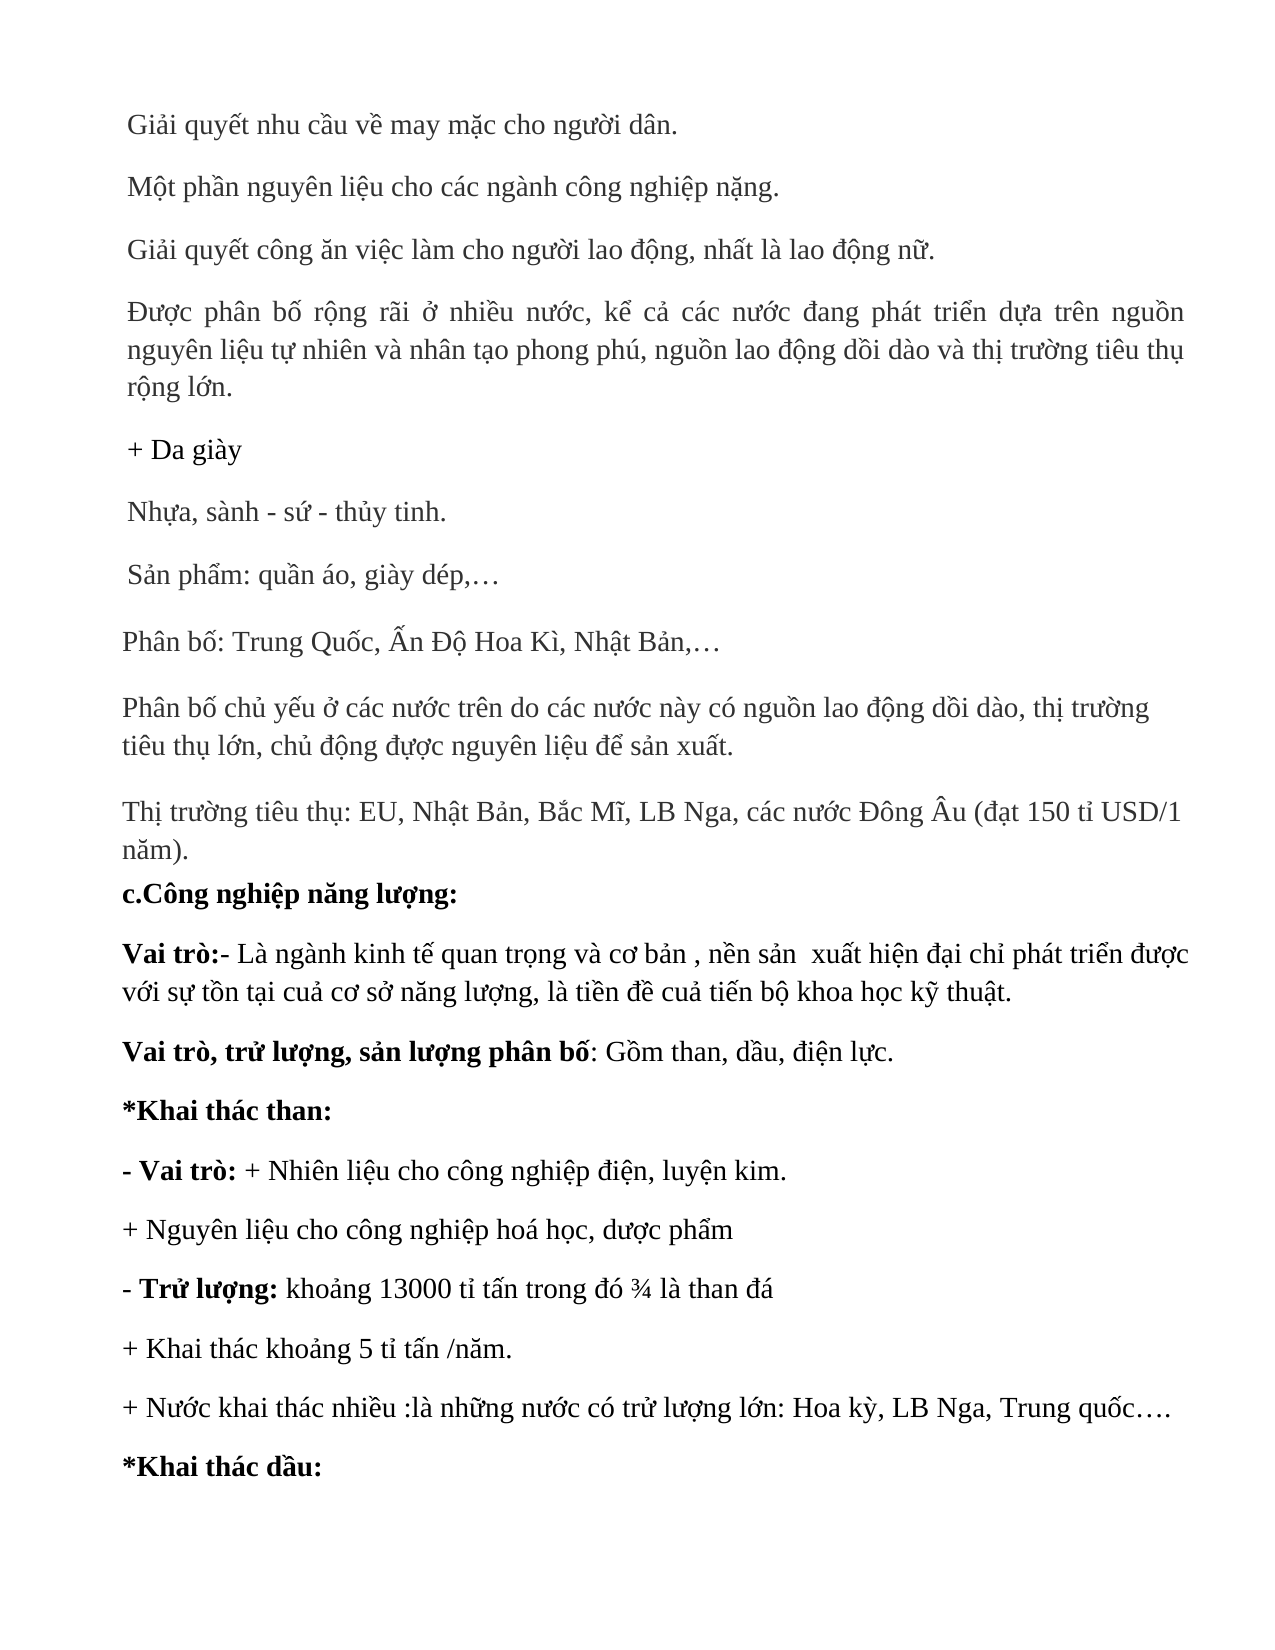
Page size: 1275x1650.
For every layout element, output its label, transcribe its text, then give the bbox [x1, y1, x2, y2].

text *Khai thác dầu: [122, 1449, 1191, 1483]
text Thị trường tiêu thụ: EU, Nhật Bản, Bắc Mĩ, LB Nga, các nước Đông Âu (đạt 150 tỉ USD/1 năm). [122, 791, 1191, 866]
text - Trử lượng: khoảng 13000 tỉ tấn trong đó ¾ là than đá [122, 1271, 1191, 1305]
text c.Công nghiệp năng lượng: [122, 877, 1191, 910]
text Sản phẩm: quần áo, giày dép,… [127, 553, 1186, 591]
text + Khai thác khoảng 5 tỉ tấn /năm. [122, 1331, 1191, 1364]
text + Da giày [127, 428, 1186, 466]
text - Vai trò: + Nhiên liệu cho công nghiệp điện, luyện kim. [122, 1153, 1191, 1186]
text Giải quyết nhu cầu về may mặc cho người dân. [127, 103, 1186, 141]
text Nhựa, sành - sứ - thủy tinh. [127, 491, 1186, 528]
text *Khai thác than: [122, 1093, 1191, 1127]
text Được phân bố rộng rãi ở nhiều nước, kể cả các nước đang phát triển dựa trên nguồn nguyên liệu tự nhiên và nhân tạo phong phú, nguồn lao động dồi dào và thị trường tiêu thụ rộng lớn. [127, 291, 1186, 403]
text + Nước khai thác nhiều :là những nước có trử lượng lớn: Hoa kỳ, LB Nga, Trung quốc…. [122, 1390, 1191, 1424]
text + Nguyên liệu cho công nghiệp hoá học, dược phẩm [122, 1212, 1191, 1246]
text Vai trò, trử lượng, sản lượng phân bố: Gồm than, dầu, điện lực. [122, 1034, 1191, 1067]
text Phân bố chủ yếu ở các nước trên do các nước này có nguồn lao động dồi dào, thị trường tiêu thụ lớn, chủ động đựợc nguyên liệu để sản xuất. [122, 686, 1191, 761]
text Giải quyết công ăn việc làm cho người lao động, nhất là lao động nữ. [127, 228, 1186, 266]
text Phân bố: Trung Quốc, Ấn Độ Hoa Kì, Nhật Bản,… [122, 620, 1191, 657]
text Một phần nguyên liệu cho các ngành công nghiệp nặng. [127, 166, 1186, 203]
text Vai trò:- Là ngành kinh tế quan trọng và cơ bản , nền sản xuất hiện đại chỉ phát triển được với sự tồn tại cuả cơ sở năng lượng, là tiền đề cuả tiến bộ khoa học kỹ thuật. [122, 936, 1191, 1008]
